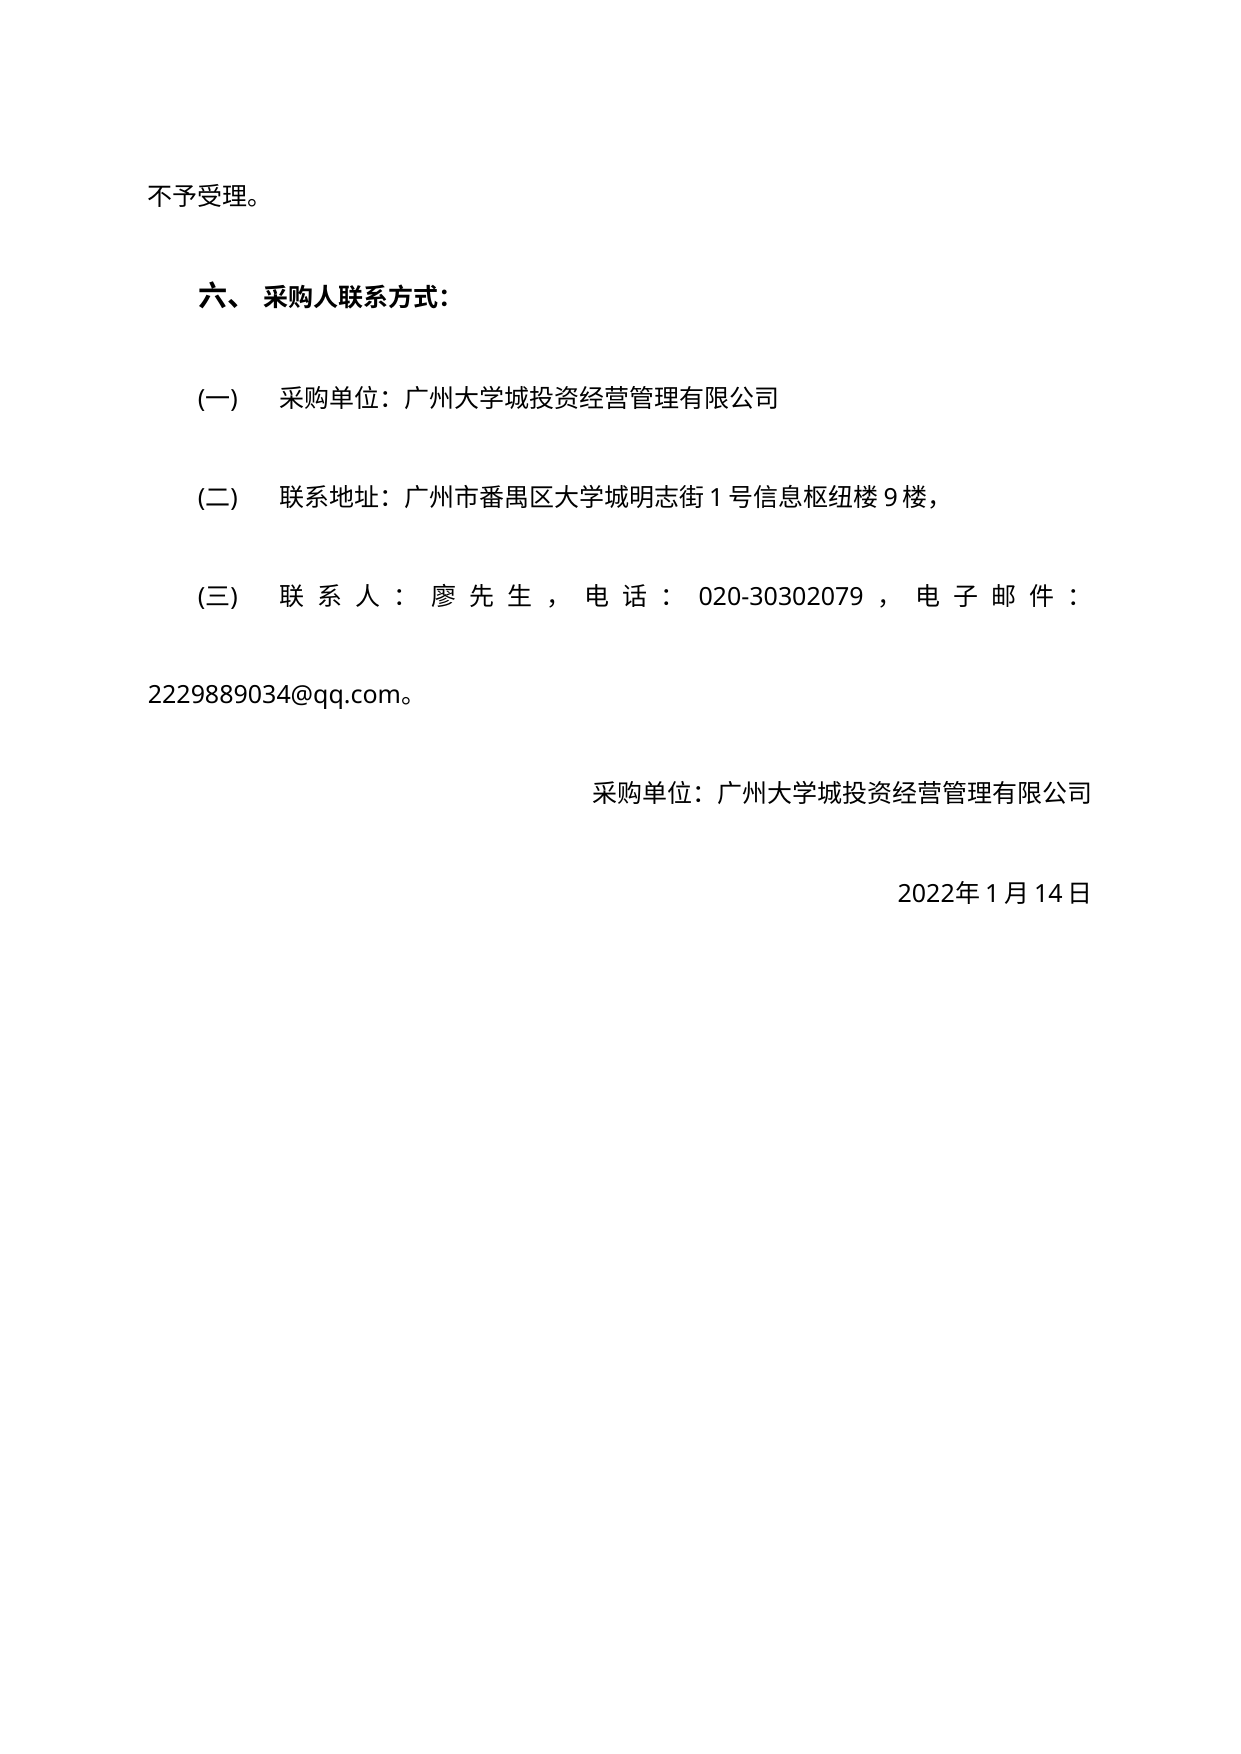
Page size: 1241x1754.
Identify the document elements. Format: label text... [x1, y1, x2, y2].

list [148, 162, 1092, 227]
text 2022 年1月14日 [148, 859, 1092, 924]
list 联系地址：广州市番禺区大学城明志街1号信息枢纽楼9楼， [148, 463, 1092, 528]
list 采购人联系方式： [148, 261, 1092, 326]
list 联系人：廖先生，电话：020-30302079，电子邮件：2229889034@qq.com。 [148, 562, 1092, 725]
text 采购单位：广州大学城投资经营管理有限公司 [148, 759, 1092, 824]
list 采购单位：广州大学城投资经营管理有限公司 [148, 364, 1092, 429]
